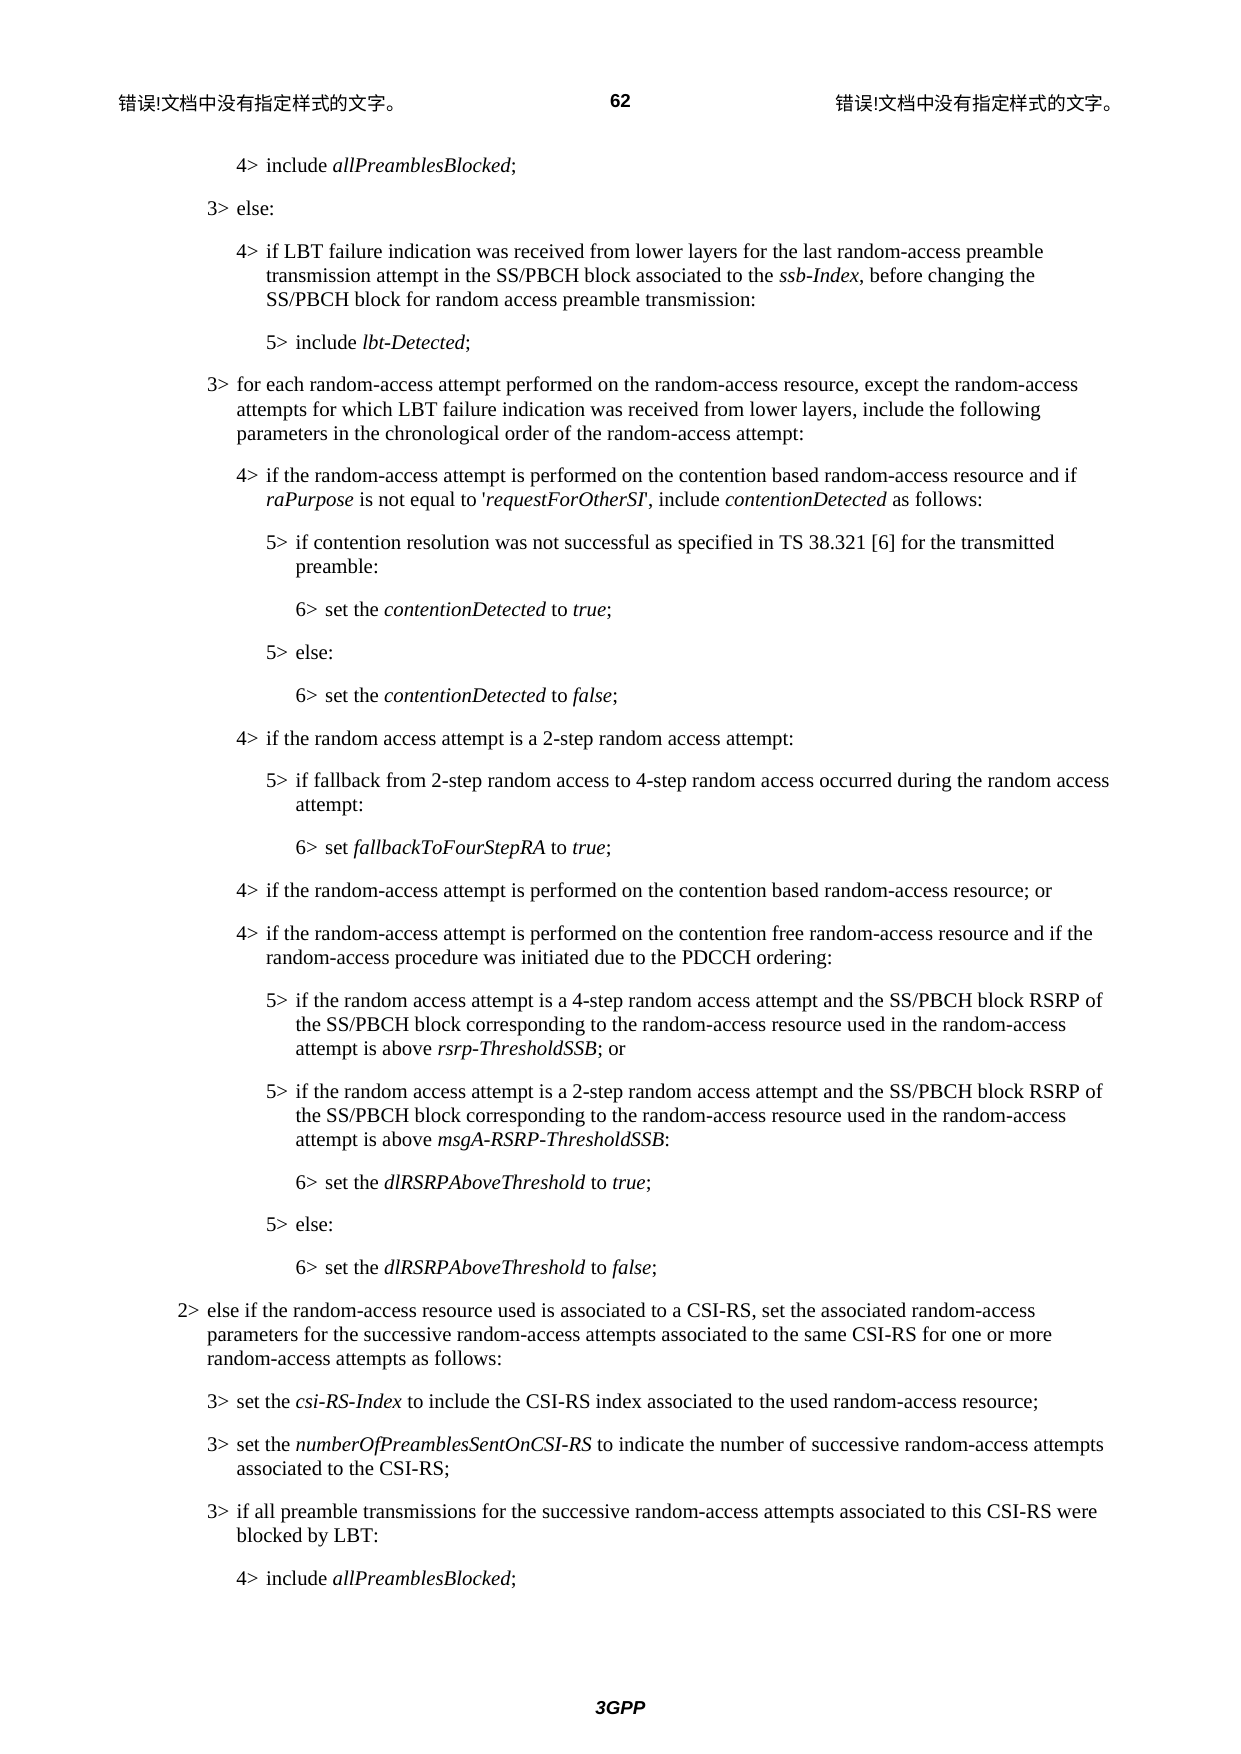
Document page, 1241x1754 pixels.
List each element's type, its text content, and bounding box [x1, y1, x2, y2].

text 4> include allPreamblesBlocked; [236, 1566, 1122, 1589]
text 3> set the csi-RS-Index to include the CSI-RS index associated to the used random-access resource; [207, 1389, 1122, 1413]
text 6> set the contentionDetected to false; [295, 683, 1122, 707]
text 5> if fallback from 2-step random access to 4-step random access occurred during the random access attempt: [266, 768, 1122, 816]
text 6> set the dlRSRPAboveThreshold to false; [295, 1255, 1122, 1279]
text 6> set the dlRSRPAboveThreshold to true; [295, 1169, 1122, 1194]
text 3> set the numberOfPreamblesSentOnCSI-RS to indicate the number of successive random-access attempts associated to the CSI-RS; [207, 1432, 1122, 1480]
text 4> if LBT failure indication was received from lower layers for the last random-access preamble transmission attempt in the SS/PBCH block associated to the ssb-Index, before changing the SS/PBCH block for random access preamble transmission: [236, 239, 1122, 311]
text 2> else if the random-access resource used is associated to a CSI-RS, set the associated random-access parameters for the successive random-access attempts associated to the same CSI-RS for one or more random-access attempts as follows: [177, 1298, 1122, 1370]
text 5> if the random access attempt is a 4-step random access attempt and the SS/PBCH block RSRP of the SS/PBCH block corresponding to the random-access resource used in the random-access attempt is above rsrp-ThresholdSSB; or [266, 988, 1122, 1060]
text 5> if the random access attempt is a 2-step random access attempt and the SS/PBCH block RSRP of the SS/PBCH block corresponding to the random-access resource used in the random-access attempt is above msgA-RSRP-ThresholdSSB: [266, 1079, 1122, 1151]
text 3> else: [207, 196, 1122, 220]
text 5> else: [266, 1212, 1122, 1236]
text 6> set fallbackToFourStepRA to true; [295, 835, 1122, 859]
text 4> if the random-access attempt is performed on the contention free random-access resource and if the random-access procedure was initiated due to the PDCCH ordering: [236, 921, 1122, 969]
text 3> for each random-access attempt performed on the random-access resource, except the random-access attempts for which LBT failure indication was received from lower layers, include the following parameters in the chronological order of the random-access attempt: [207, 372, 1122, 444]
text 4> if the random-access attempt is performed on the contention based random-access resource and if raPurpose is not equal to 'requestForOtherSI', include contentionDetected as follows: [236, 463, 1122, 511]
text 4> if the random-access attempt is performed on the contention based random-access resource; or [236, 878, 1122, 902]
text 5> include lbt-Detected; [266, 329, 1122, 354]
text 3> if all preamble transmissions for the successive random-access attempts associated to this CSI-RS were blocked by LBT: [207, 1499, 1122, 1547]
text 5> else: [266, 640, 1122, 664]
text 4> if the random access attempt is a 2-step random access attempt: [236, 726, 1122, 749]
text 4> include allPreamblesBlocked; [236, 153, 1122, 177]
text 5> if contention resolution was not successful as specified in TS 38.321 [6] for the transmitted preamble: [266, 530, 1122, 578]
text 6> set the contentionDetected to true; [295, 597, 1122, 621]
